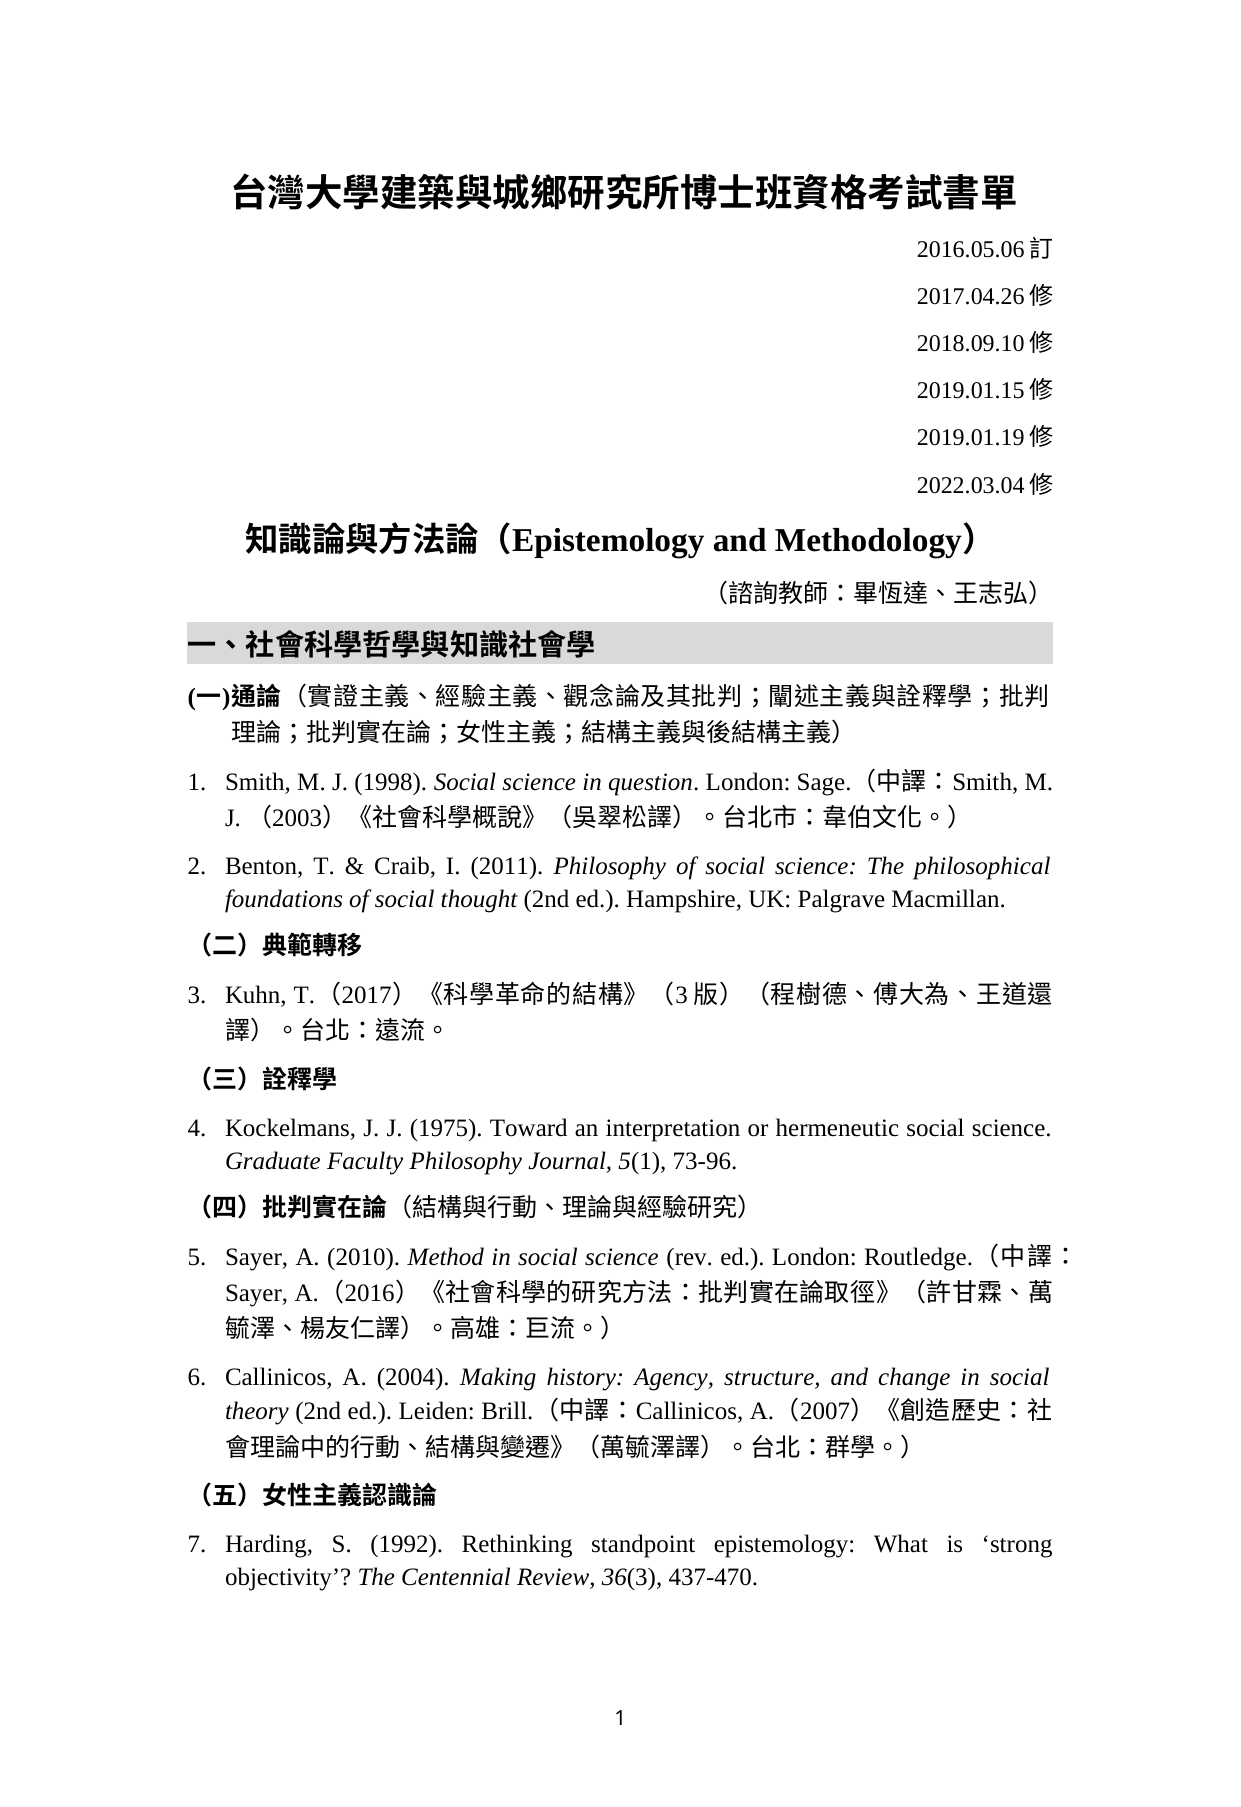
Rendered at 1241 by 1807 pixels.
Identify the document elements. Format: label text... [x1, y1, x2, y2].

text （五）女性主義認識論 [187, 1476, 1053, 1512]
text 台灣大學建築與城鄉研究所博士班資格考試書單 [187, 162, 1053, 217]
text （四）批判實在論（結構與行動、理論與經驗研究） [187, 1187, 1053, 1224]
text （二）典範轉移 [187, 926, 1053, 962]
text 2022.03.04修 [187, 465, 1053, 500]
list Sayer, A. (2010). Method in social science (rev. ed.). London: Routledge.（中譯：Sayer, A.（2016）《社會科學的研究方法：批判實在論取徑》（許甘霖、萬毓澤、楊友仁譯）。高雄：巨流。） [187, 1236, 1053, 1345]
text 知識論與方法論（Epistemology and Methodology） [187, 512, 1053, 561]
list Smith, M. J. (1998). Social science in question. London: Sage.（中譯：Smith, M. J. （2003）《社會科學概說》（吳翠松譯）。台北市：韋伯文化。） [187, 762, 1053, 834]
text 一、社會科學哲學與知識社會學 [187, 622, 1053, 664]
list Kockelmans, J. J. (1975). Toward an interpretation or hermeneutic social science. Graduate Faculty Philosophy Journal, 5(1), 73-96. [187, 1108, 1053, 1175]
text 2019.01.15修 [187, 371, 1053, 406]
text （三）詮釋學 [187, 1059, 1053, 1096]
text 2016.05.06訂 [187, 229, 1053, 264]
list Kuhn, T.（2017）《科學革命的結構》（3版）（程樹德、傅大為、王道還譯）。台北：遠流。 [187, 974, 1053, 1047]
text 2017.04.26修 [187, 276, 1053, 311]
list Benton, T. & Craib, I. (2011). Philosophy of social science: The philosophical foundations of social thought (2nd ed.). Hampshire, UK: Palgrave Macmillan. [187, 847, 1053, 913]
text （諮詢教師：畢恆達、王志弘） [187, 573, 1053, 609]
text (一)通論（實證主義、經驗主義、觀念論及其批判；闡述主義與詮釋學；批判理論；批判實在論；女性主義；結構主義與後結構主義） [187, 677, 1053, 749]
list Callinicos, A. (2004). Making history: Agency, structure, and change in social theory (2nd ed.). Leiden: Brill.（中譯：Callinicos, A.（2007）《創造歷史：社會理論中的行動、結構與變遷》（萬毓澤譯）。台北：群學。） [187, 1357, 1053, 1463]
text 2019.01.19修 [187, 418, 1053, 453]
list Harding, S. (1992). Rethinking standpoint epistemology: What is ‘strong objectivity’? The Centennial Review, 36(3), 437-470. [187, 1524, 1053, 1591]
text 2018.09.10修 [187, 324, 1053, 358]
